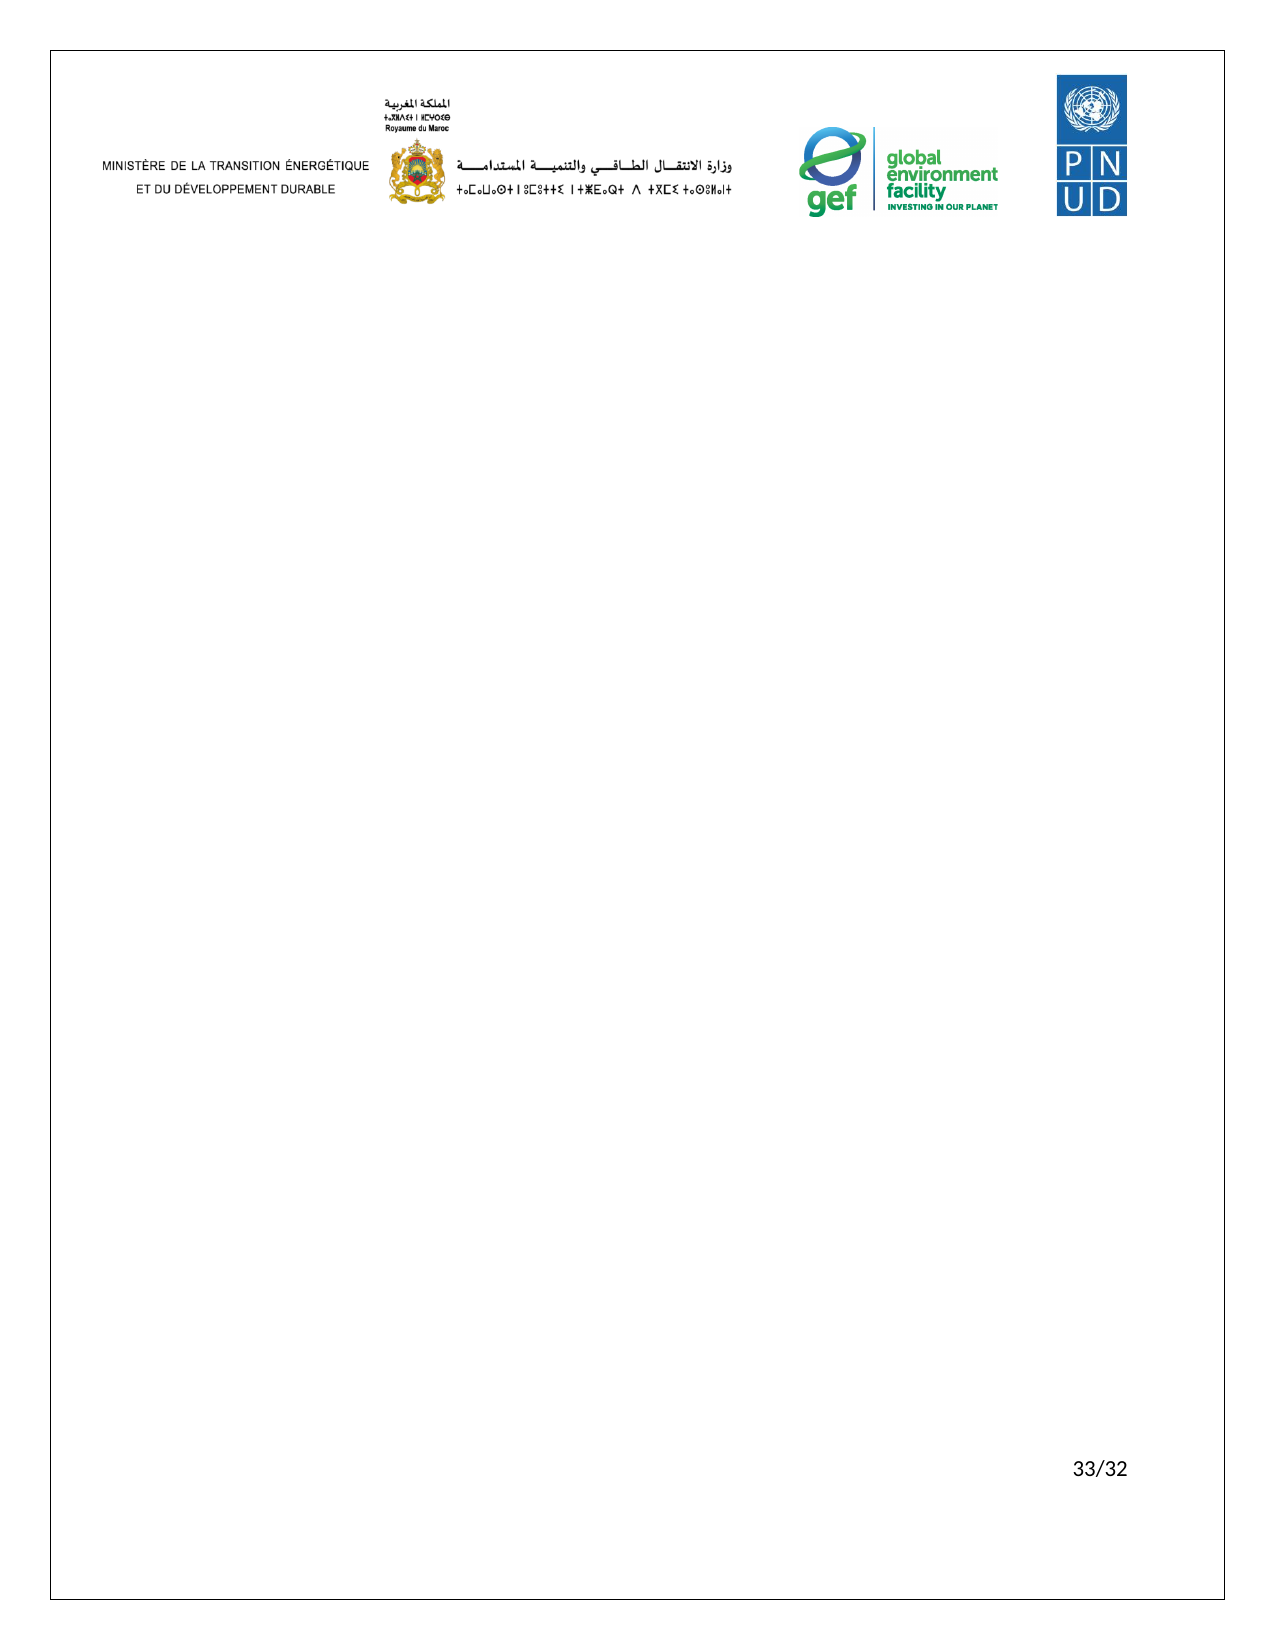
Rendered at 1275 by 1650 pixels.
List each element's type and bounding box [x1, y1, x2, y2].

picture [1055, 73, 1128, 217]
picture [95, 92, 739, 210]
